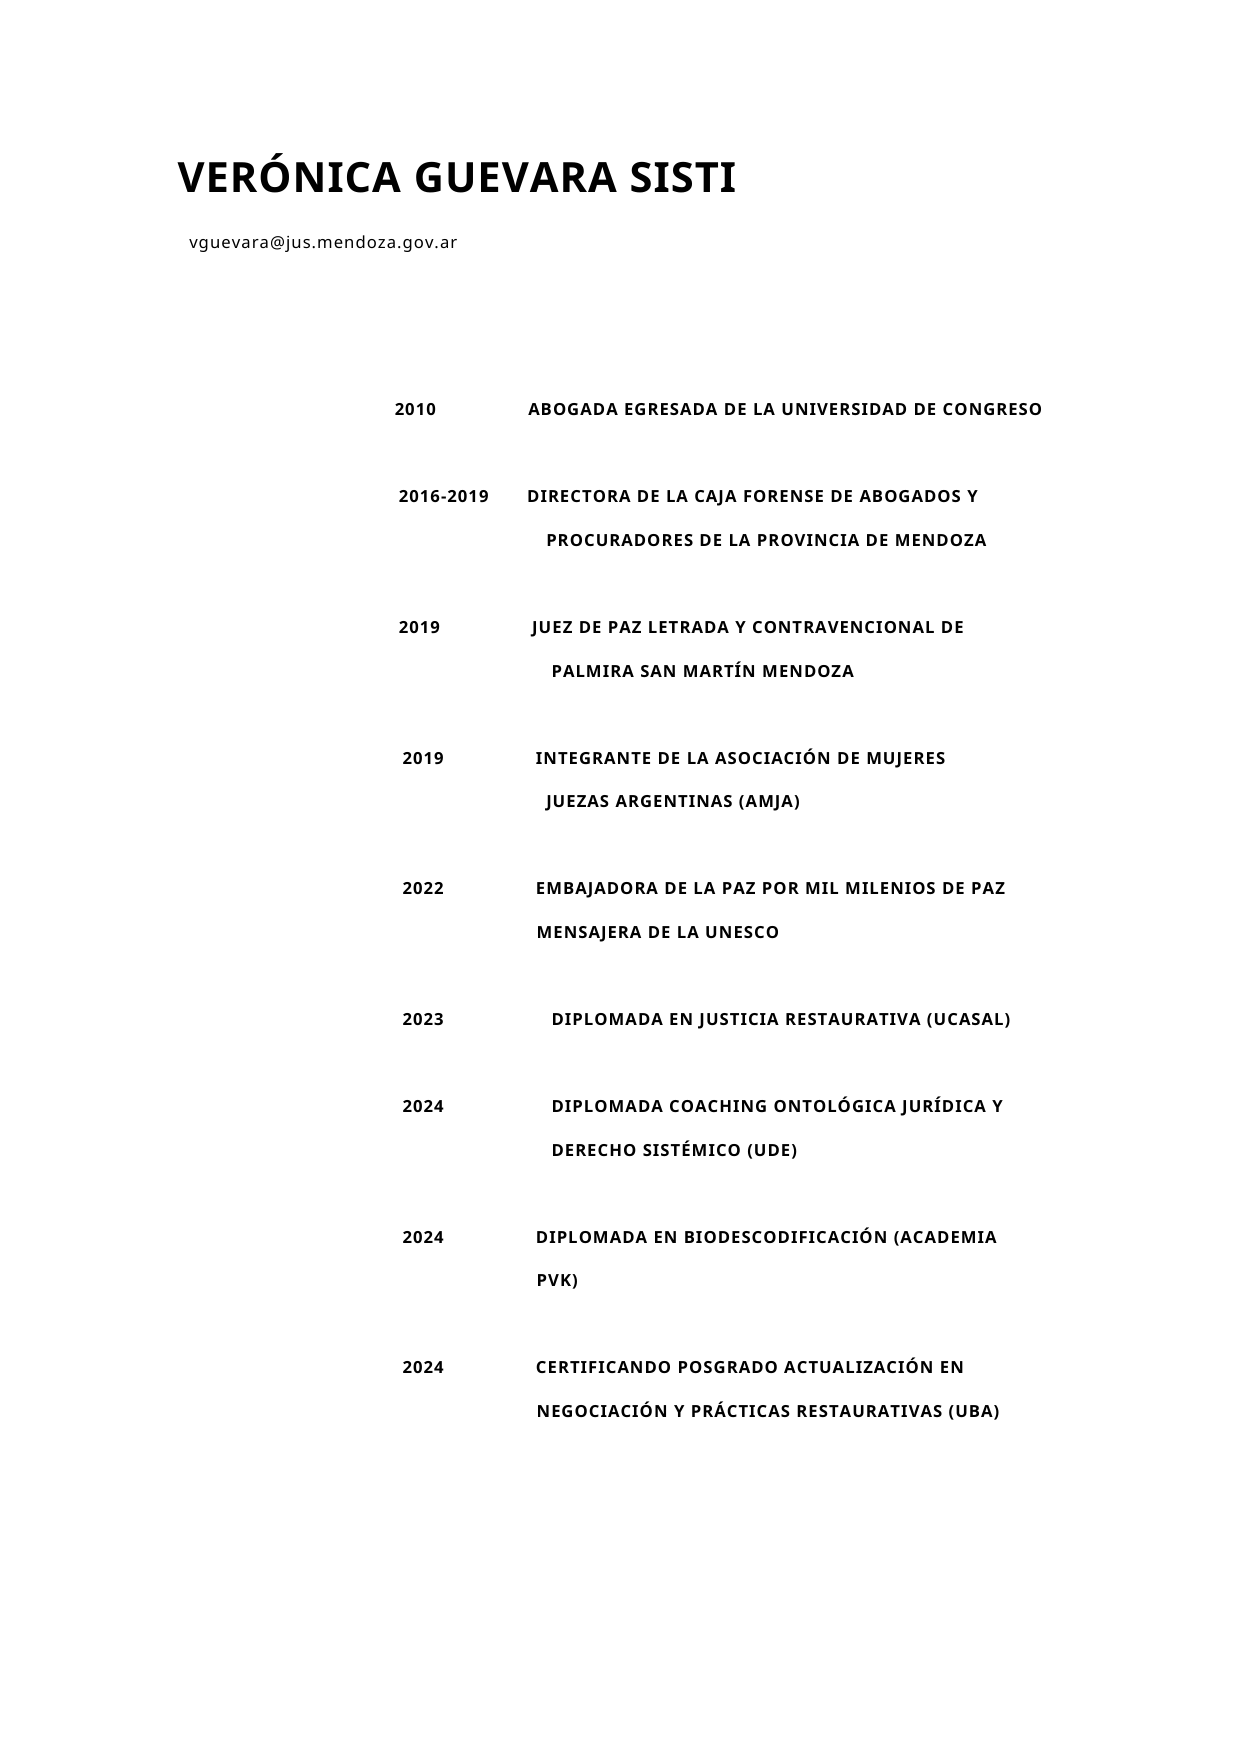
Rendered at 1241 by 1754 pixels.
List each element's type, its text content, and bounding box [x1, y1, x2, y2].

text 2010 ABOGADA EGRESADA DE LA UNIVERSIDAD DE CONGRESO [177, 398, 1063, 421]
text PROCURADORES DE LA PROVINCIA DE MENDOZA [476, 529, 1063, 551]
text vguevara@jus.mendoza.gov.ar [177, 204, 1063, 261]
text 2019 INTEGRANTE DE LA ASOCIACIÓN DE MUJERES [402, 746, 1063, 769]
text MENSAJERA DE LA UNESCO [402, 921, 1063, 943]
text DERECHO SISTÉMICO (UDE) [476, 1138, 1063, 1161]
text 2023 DIPLOMADA EN JUSTICIA RESTAURATIVA (UCASAL) [402, 1008, 1063, 1030]
text 2022 EMBAJADORA DE LA PAZ POR MIL MILENIOS DE PAZ [402, 877, 1063, 900]
text NEGOCIACIÓN Y PRÁCTICAS RESTAURATIVAS (UBA) [402, 1399, 1063, 1422]
text VERÓNICA GUEVARA SISTI [177, 148, 1063, 204]
text PALMIRA SAN MARTÍN MENDOZA [472, 659, 1063, 682]
text PVK) [402, 1269, 1063, 1292]
text 2024 CERTIFICANDO POSGRADO ACTUALIZACIÓN EN [402, 1356, 1063, 1379]
text 2016-2019 DIRECTORA DE LA CAJA FORENSE DE ABOGADOS Y [325, 485, 1063, 508]
text 2019 JUEZ DE PAZ LETRADA Y CONTRAVENCIONAL DE [325, 616, 1063, 638]
text 2024 DIPLOMADA EN BIODESCODIFICACIÓN (ACADEMIA [402, 1225, 1063, 1248]
text JUEZAS ARGENTINAS (AMJA) [546, 790, 1063, 813]
text 2024 DIPLOMADA COACHING ONTOLÓGICA JURÍDICA Y [402, 1095, 1063, 1117]
